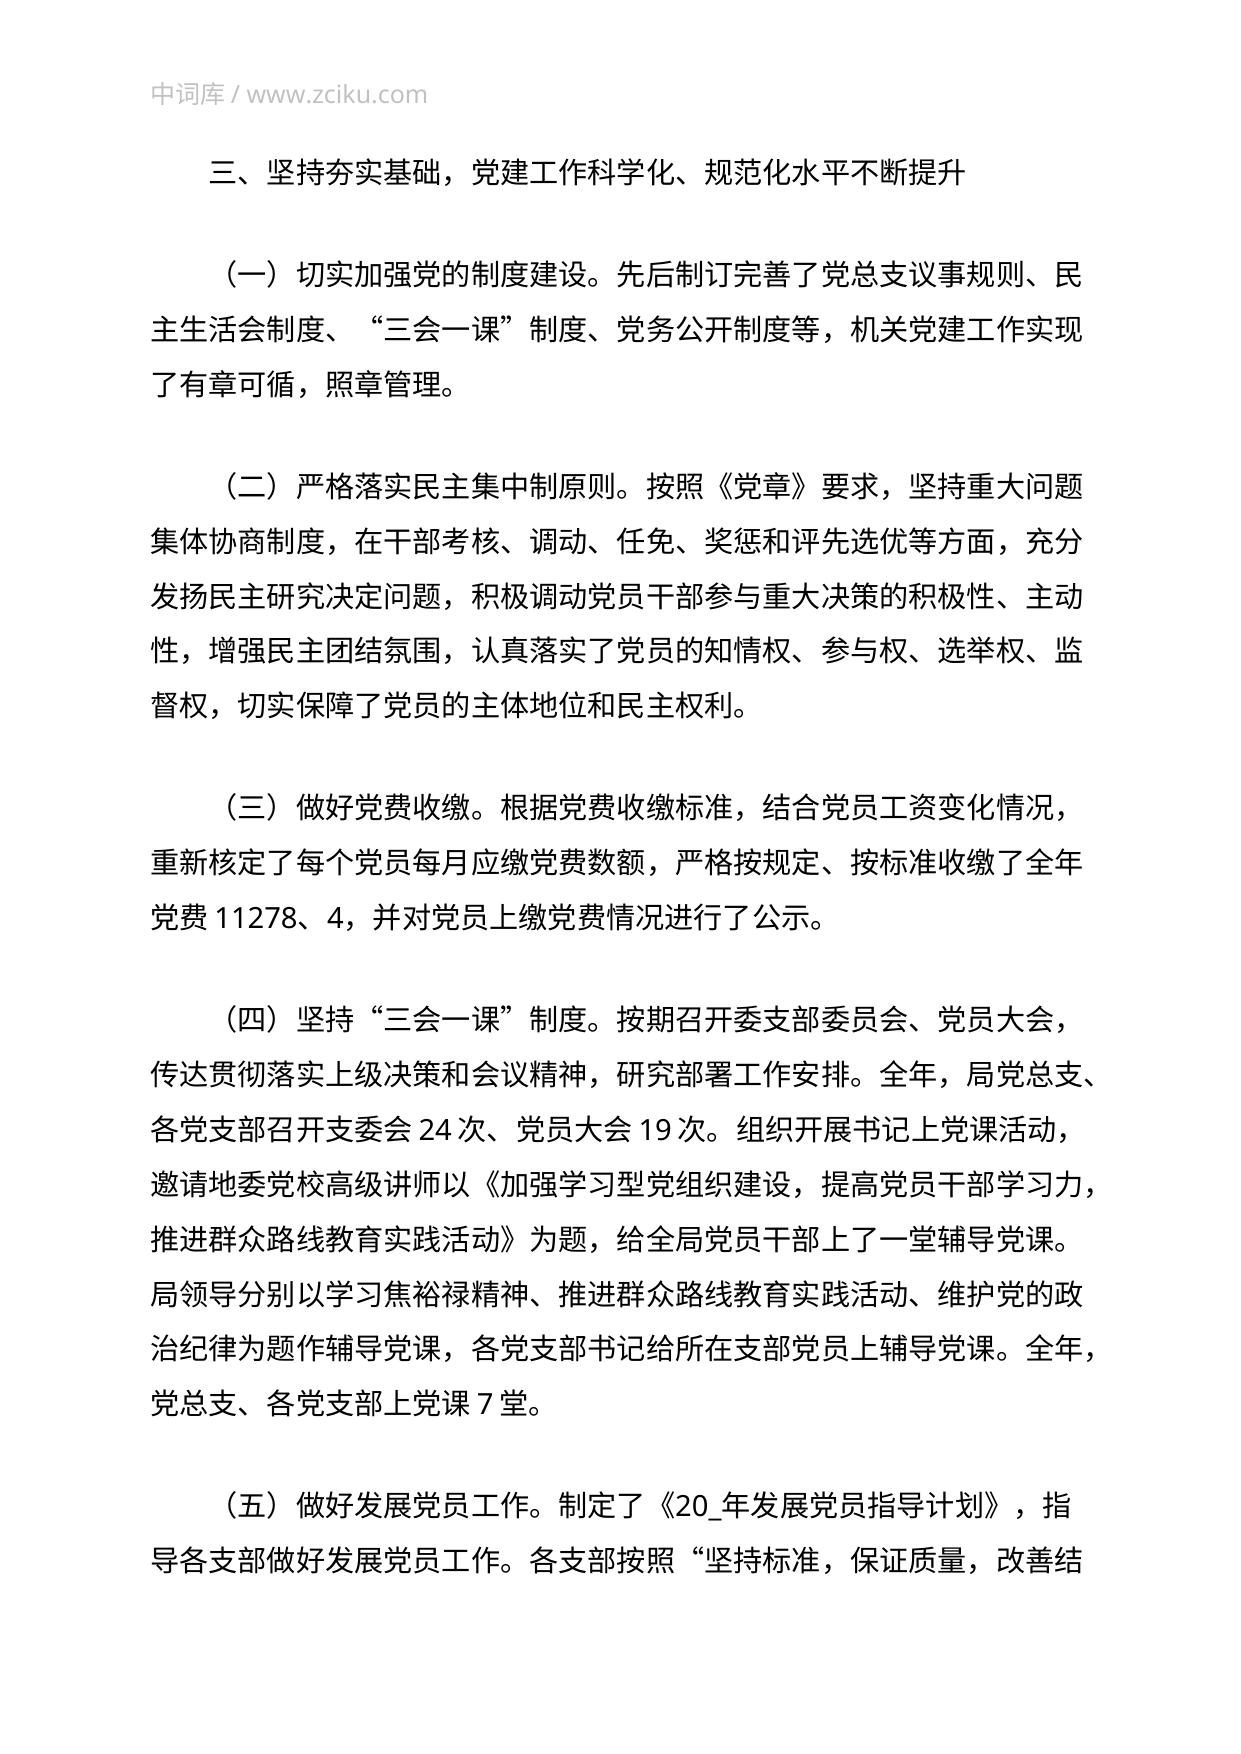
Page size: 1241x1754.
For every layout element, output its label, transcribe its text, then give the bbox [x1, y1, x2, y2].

text （二）严格落实民主集中制原则。按照《党章》要求，坚持重大问题集体协商制度，在干部考核、调动、任免、奖惩和评先选优等方面，充分发扬民主研究决定问题，积极调动党员干部参与重大决策的积极性、主动性，增强民主团结氛围，认真落实了党员的知情权、参与权、选举权、监督权，切实保障了党员的主体地位和民主权利。 [150, 463, 1090, 725]
text （一）切实加强党的制度建设。先后制订完善了党总支议事规则、民主生活会制度、“三会一课”制度、党务公开制度等，机关党建工作实现了有章可循，照章管理。 [150, 252, 1090, 404]
text （四）坚持“三会一课”制度。按期召开委支部委员会、党员大会，传达贯彻落实上级决策和会议精神，研究部署工作安排。全年，局党总支、各党支部召开支委会24次、党员大会19次。组织开展书记上党课活动，邀请地委党校高级讲师以《加强学习型党组织建设，提高党员干部学习力，推进群众路线教育实践活动》为题，给全局党员干部上了一堂辅导党课。局领导分别以学习焦裕禄精神、推进群众路线教育实践活动、维护党的政治纪律为题作辅导党课，各党支部书记给所在支部党员上辅导党课。全年，党总支、各党支部上党课7堂。 [150, 996, 1090, 1423]
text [150, 1483, 1090, 1580]
text 三、坚持夯实基础，党建工作科学化、规范化水平不断提升 [150, 150, 1090, 192]
text （三）做好党费收缴。根据党费收缴标准，结合党员工资变化情况，重新核定了每个党员每月应缴党费数额，严格按规定、按标准收缴了全年党费11278、4，并对党员上缴党费情况进行了公示。 [150, 785, 1090, 937]
